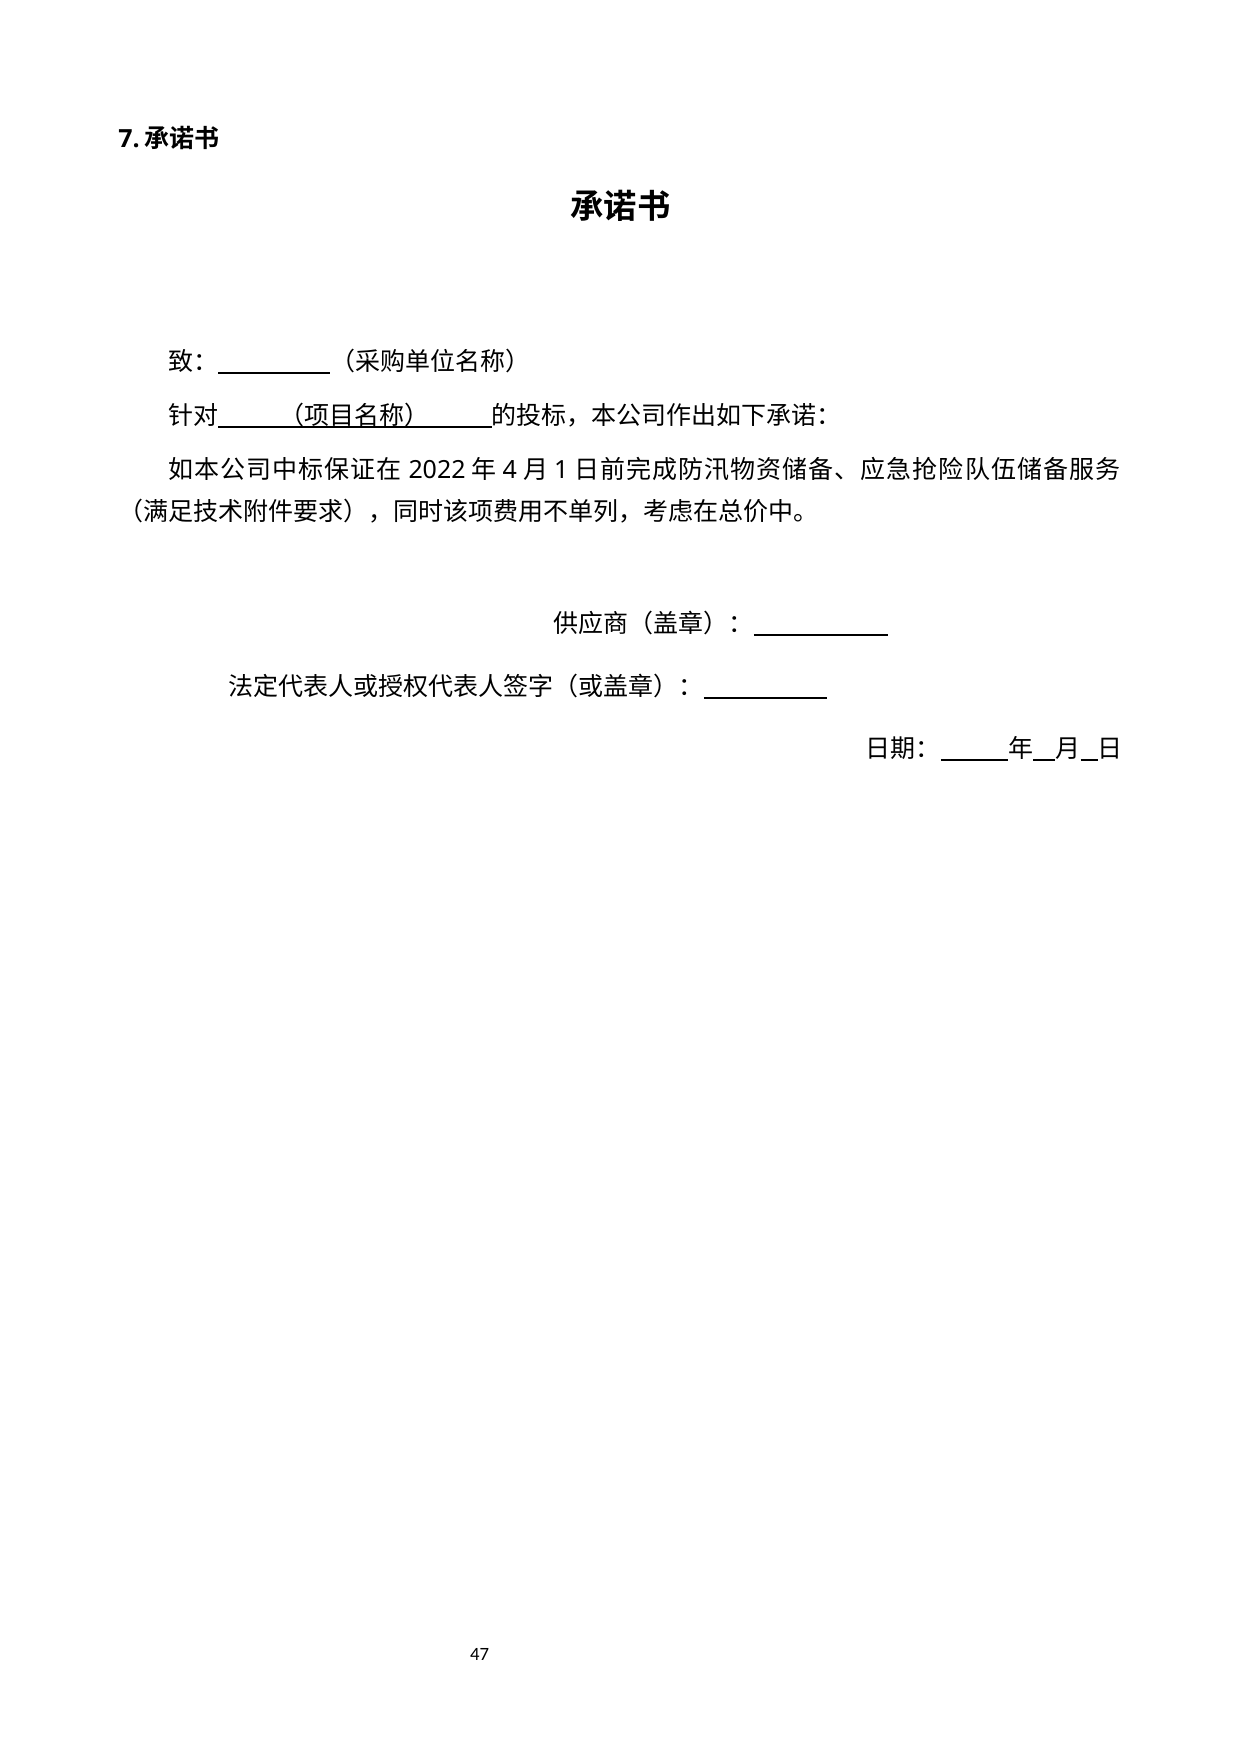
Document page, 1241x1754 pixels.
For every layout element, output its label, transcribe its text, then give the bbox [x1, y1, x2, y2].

text 针对 （项目名称） 的投标，本公司作出如下承诺： [118, 391, 1122, 432]
text 承诺书 [118, 179, 1122, 228]
text 日期： 年 月 日 [118, 707, 1122, 770]
text 致： （采购单位名称） [118, 337, 1122, 378]
text 供应商（盖章）： [118, 582, 1072, 645]
text 法定代表人或授权代表人签字（或盖章）： [118, 645, 1122, 707]
text 如本公司中标保证在2022年4月1日前完成防汛物资储备、应急抢险队伍储备服务（满足技术附件要求），同时该项费用不单列，考虑在总价中。 [118, 445, 1122, 528]
text 7. 承诺书 [118, 118, 1122, 154]
